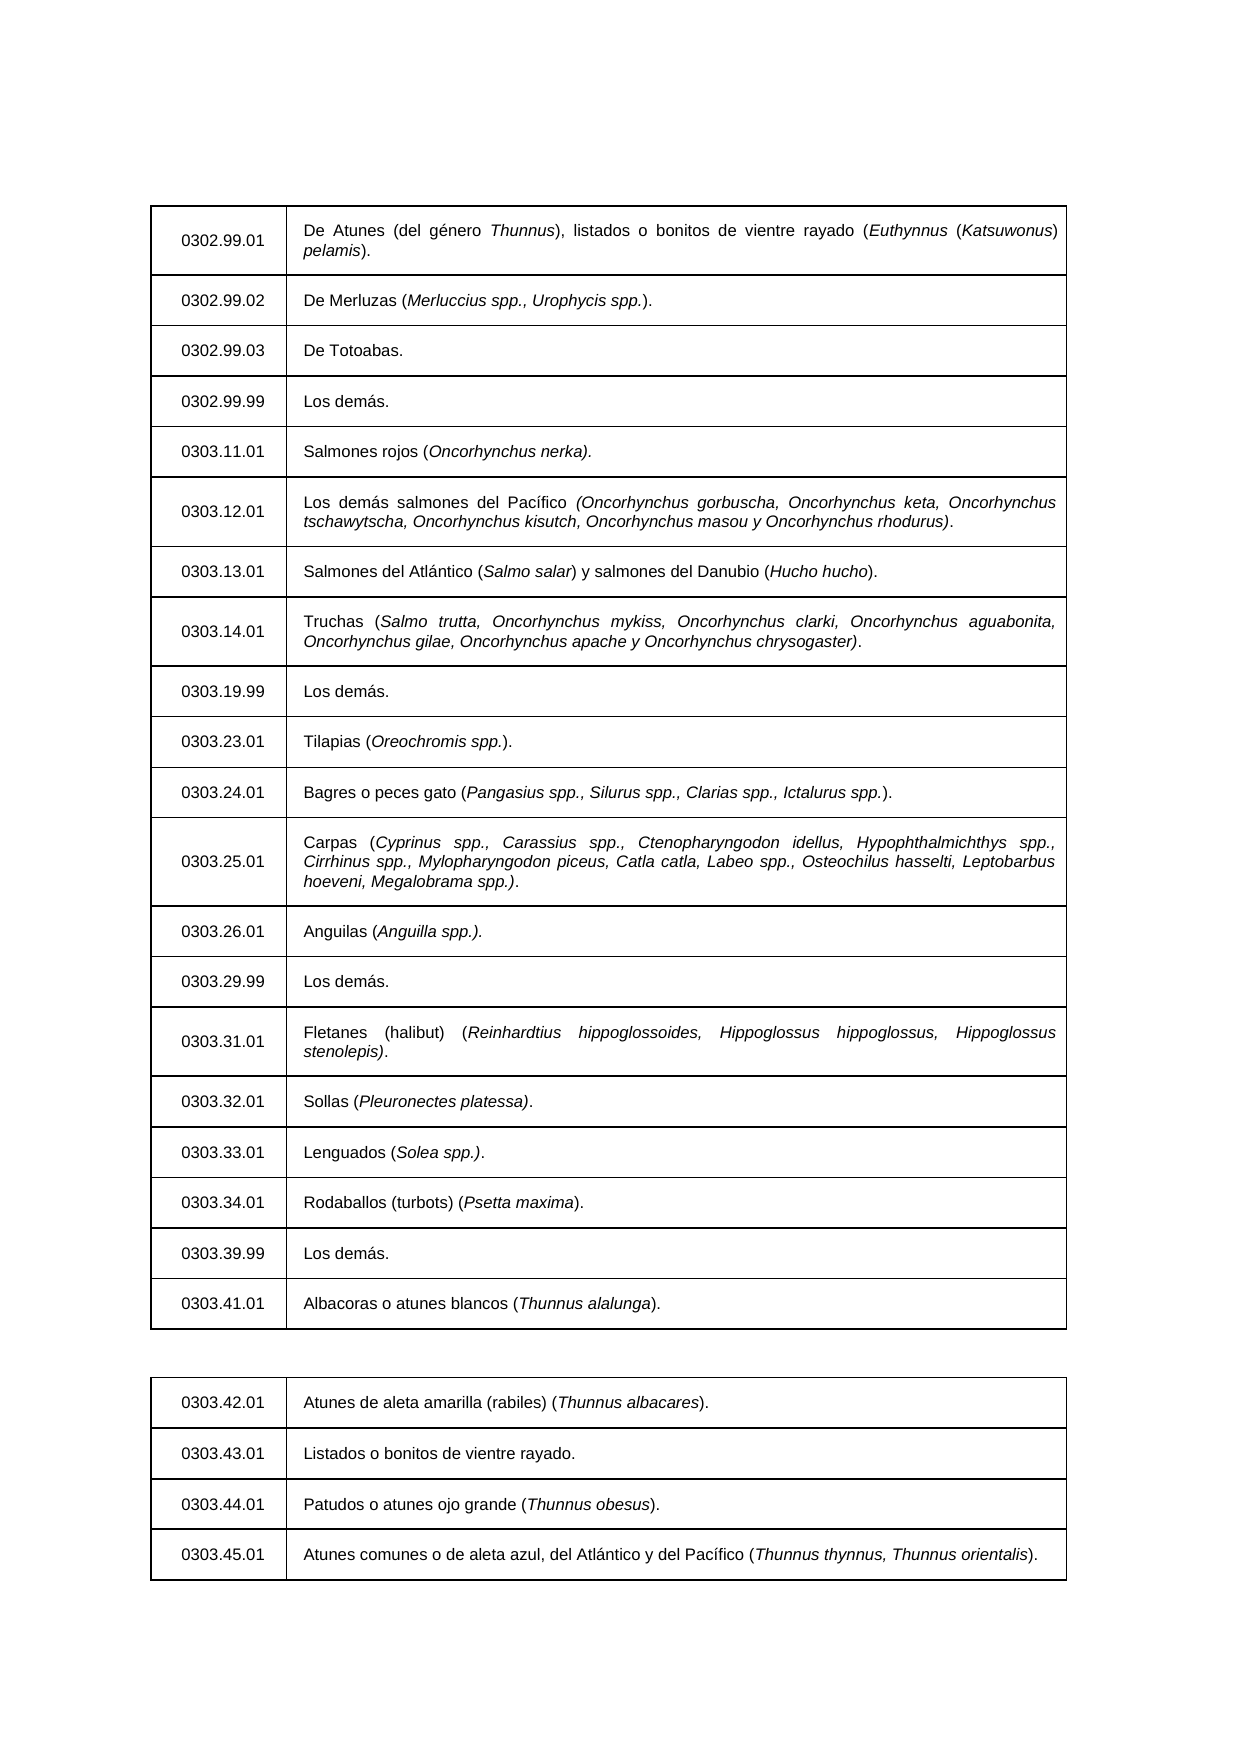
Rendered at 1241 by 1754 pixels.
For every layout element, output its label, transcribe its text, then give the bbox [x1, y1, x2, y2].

table_cell Los demás salmones del Pacífico (Oncorhynchus gorbuscha, Oncorhynchus keta, Oncorhynchus tschawytscha, Oncorhynchus kisutch, Oncorhynchus masou y Oncorhynchus rhodurus). [287, 478, 1066, 546]
table_cell 0303.39.99 [152, 1229, 286, 1277]
table_cell Sollas (Pleuronectes platessa). [287, 1077, 1066, 1126]
table_cell De Merluzas (Merluccius spp., Urophycis spp.). [287, 276, 1066, 325]
table_cell 0303.34.01 [152, 1178, 286, 1227]
table_cell 0303.32.01 [152, 1077, 286, 1126]
table_cell 0303.33.01 [152, 1128, 286, 1176]
table_cell Listados o bonitos de vientre rayado. [287, 1429, 1066, 1478]
table_cell 0303.14.01 [152, 598, 286, 665]
table_cell 0302.99.03 [152, 326, 286, 375]
table_cell 0303.25.01 [152, 818, 286, 905]
table_header Atunes de aleta amarilla (rabiles) (Thunnus albacares). [287, 1378, 1066, 1427]
table_cell 0303.12.01 [152, 478, 286, 546]
table_cell 0303.43.01 [152, 1429, 286, 1478]
table_cell Rodaballos (turbots) (Psetta maxima). [287, 1178, 1066, 1227]
table_cell Los demás. [287, 957, 1066, 1006]
table_header 0303.42.01 [152, 1378, 286, 1427]
table_cell 0303.24.01 [152, 768, 286, 817]
table_cell 0303.44.01 [152, 1480, 286, 1528]
table_cell Truchas (Salmo trutta, Oncorhynchus mykiss, Oncorhynchus clarki, Oncorhynchus aguabonita, Oncorhynchus gilae, Oncorhynchus apache y Oncorhynchus chrysogaster). [287, 598, 1066, 665]
table_cell Patudos o atunes ojo grande (Thunnus obesus). [287, 1480, 1066, 1528]
table_cell 0303.26.01 [152, 907, 286, 956]
table_cell Los demás. [287, 1229, 1066, 1277]
table_cell Los demás. [287, 377, 1066, 426]
table_cell Lenguados (Solea spp.). [287, 1128, 1066, 1176]
table_cell Albacoras o atunes blancos (Thunnus alalunga). [287, 1279, 1066, 1328]
table_cell 0303.23.01 [152, 717, 286, 766]
table_cell 0303.11.01 [152, 427, 286, 476]
table_cell Salmones rojos (Oncorhynchus nerka). [287, 427, 1066, 476]
table_cell 0302.99.02 [152, 276, 286, 325]
table_cell 0303.29.99 [152, 957, 286, 1006]
table_cell 0303.19.99 [152, 667, 286, 716]
table_cell 0303.13.01 [152, 547, 286, 596]
table_cell Salmones del Atlántico (Salmo salar) y salmones del Danubio (Hucho hucho). [287, 547, 1066, 596]
table_cell Fletanes (halibut) (Reinhardtius hippoglossoides, Hippoglossus hippoglossus, Hippoglossus stenolepis). [287, 1008, 1066, 1075]
table_cell 0303.45.01 [152, 1530, 286, 1579]
table_cell 0303.31.01 [152, 1008, 286, 1075]
table_cell 0303.41.01 [152, 1279, 286, 1328]
table_cell Bagres o peces gato (Pangasius spp., Silurus spp., Clarias spp., Ictalurus spp.). [287, 768, 1066, 817]
table_header 0302.99.01 [152, 207, 286, 274]
table_cell De Totoabas. [287, 326, 1066, 375]
table_cell Los demás. [287, 667, 1066, 716]
table_cell Anguilas (Anguilla spp.). [287, 907, 1066, 956]
table_cell Tilapias (Oreochromis spp.). [287, 717, 1066, 766]
table_cell 0302.99.99 [152, 377, 286, 426]
table_header De Atunes (del género Thunnus), listados o bonitos de vientre rayado (Euthynnus (Katsuwonus) pelamis). [287, 207, 1066, 274]
table_cell Carpas (Cyprinus spp., Carassius spp., Ctenopharyngodon idellus, Hypophthalmichthys spp., Cirrhinus spp., Mylopharyngodon piceus, Catla catla, Labeo spp., Osteochilus hasselti, Leptobarbus hoeveni, Megalobrama spp.). [287, 818, 1066, 905]
table_cell Atunes comunes o de aleta azul, del Atlántico y del Pacífico (Thunnus thynnus, Thunnus orientalis). [287, 1530, 1066, 1579]
